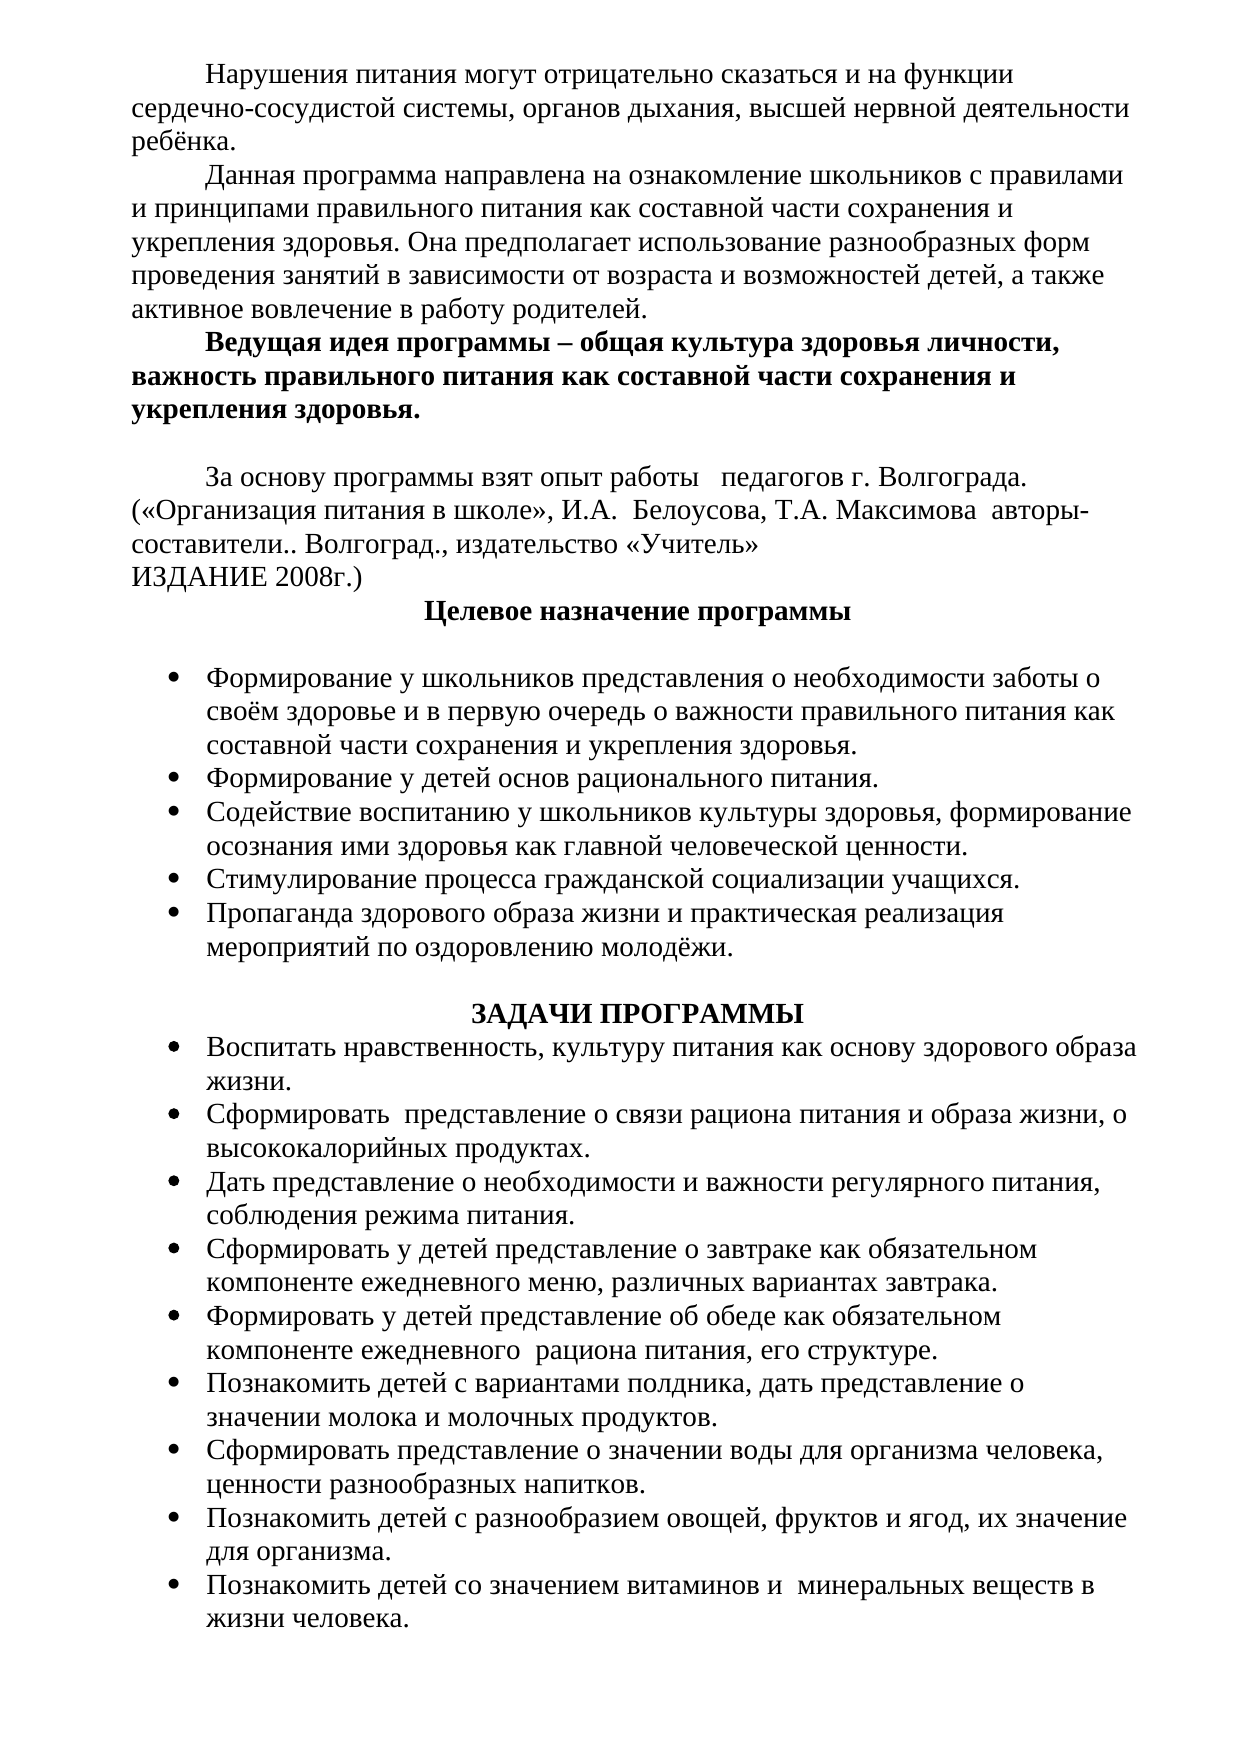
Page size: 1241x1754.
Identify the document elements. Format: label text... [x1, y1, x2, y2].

list Воспитать нравственность, культуру питания как основу здорового образа жизни. [169, 1029, 1144, 1097]
text ЗАДАЧИ ПРОГРАММЫ [131, 996, 1144, 1029]
text («Организация питания в школе», И.А. Белоусова, Т.А. Максимова авторы-составители.. Волгоград., издательство «Учитель» [131, 492, 1144, 559]
list Познакомить детей со значением витаминов и минеральных веществ в жизни человека. [169, 1567, 1144, 1634]
list Сформировать представление о значении воды для организма человека, ценности разнообразных напитков. [169, 1432, 1144, 1500]
text Данная программа направлена на ознакомление школьников с правилами и принципами правильного питания как составной части сохранения и укрепления здоровья. Она предполагает использование разнообразных форм проведения занятий в зависимости от возраста и возможностей детей, а также активное вовлечение в работу родителей. [131, 157, 1144, 324]
list Сформировать представление о связи рациона питания и образа жизни, о высококалорийных продуктах. [169, 1097, 1144, 1164]
list Стимулирование процесса гражданской социализации учащихся. [169, 861, 1144, 895]
list Содействие воспитанию у школьников культуры здоровья, формирование осознания ими здоровья как главной человеческой ценности. [169, 794, 1144, 861]
list Сформировать у детей представление о завтраке как обязательном компоненте ежедневного меню, различных вариантах завтрака. [169, 1231, 1144, 1298]
text За основу программы взят опыт работы педагогов г. Волгограда. [131, 459, 1144, 492]
text Целевое назначение программы [131, 593, 1144, 626]
list Дать представление о необходимости и важности регулярного питания, соблюдения режима питания. [169, 1164, 1144, 1231]
list Пропаганда здорового образа жизни и практическая реализация мероприятий по оздоровлению молодёжи. [169, 895, 1144, 962]
text Ведущая идея программы – общая культура здоровья личности, важность правильного питания как составной части сохранения и укрепления здоровья. [131, 324, 1144, 425]
text ИЗДАНИЕ 2008г.) [131, 559, 1144, 593]
list Формировать у детей представление об обеде как обязательном компоненте ежедневного рациона питания, его структуре. [169, 1298, 1144, 1365]
text Нарушения питания могут отрицательно сказаться и на функции сердечно-сосудистой системы, органов дыхания, высшей нервной деятельности ребёнка. [131, 56, 1144, 157]
list Познакомить детей с вариантами полдника, дать представление о значении молока и молочных продуктов. [169, 1365, 1144, 1432]
list Формирование у школьников представления о необходимости заботы о своём здоровье и в первую очередь о важности правильного питания как составной части сохранения и укрепления здоровья. [169, 660, 1144, 761]
list Познакомить детей с разнообразием овощей, фруктов и ягод, их значение для организма. [169, 1500, 1144, 1567]
list Формирование у детей основ рационального питания. [169, 761, 1144, 794]
